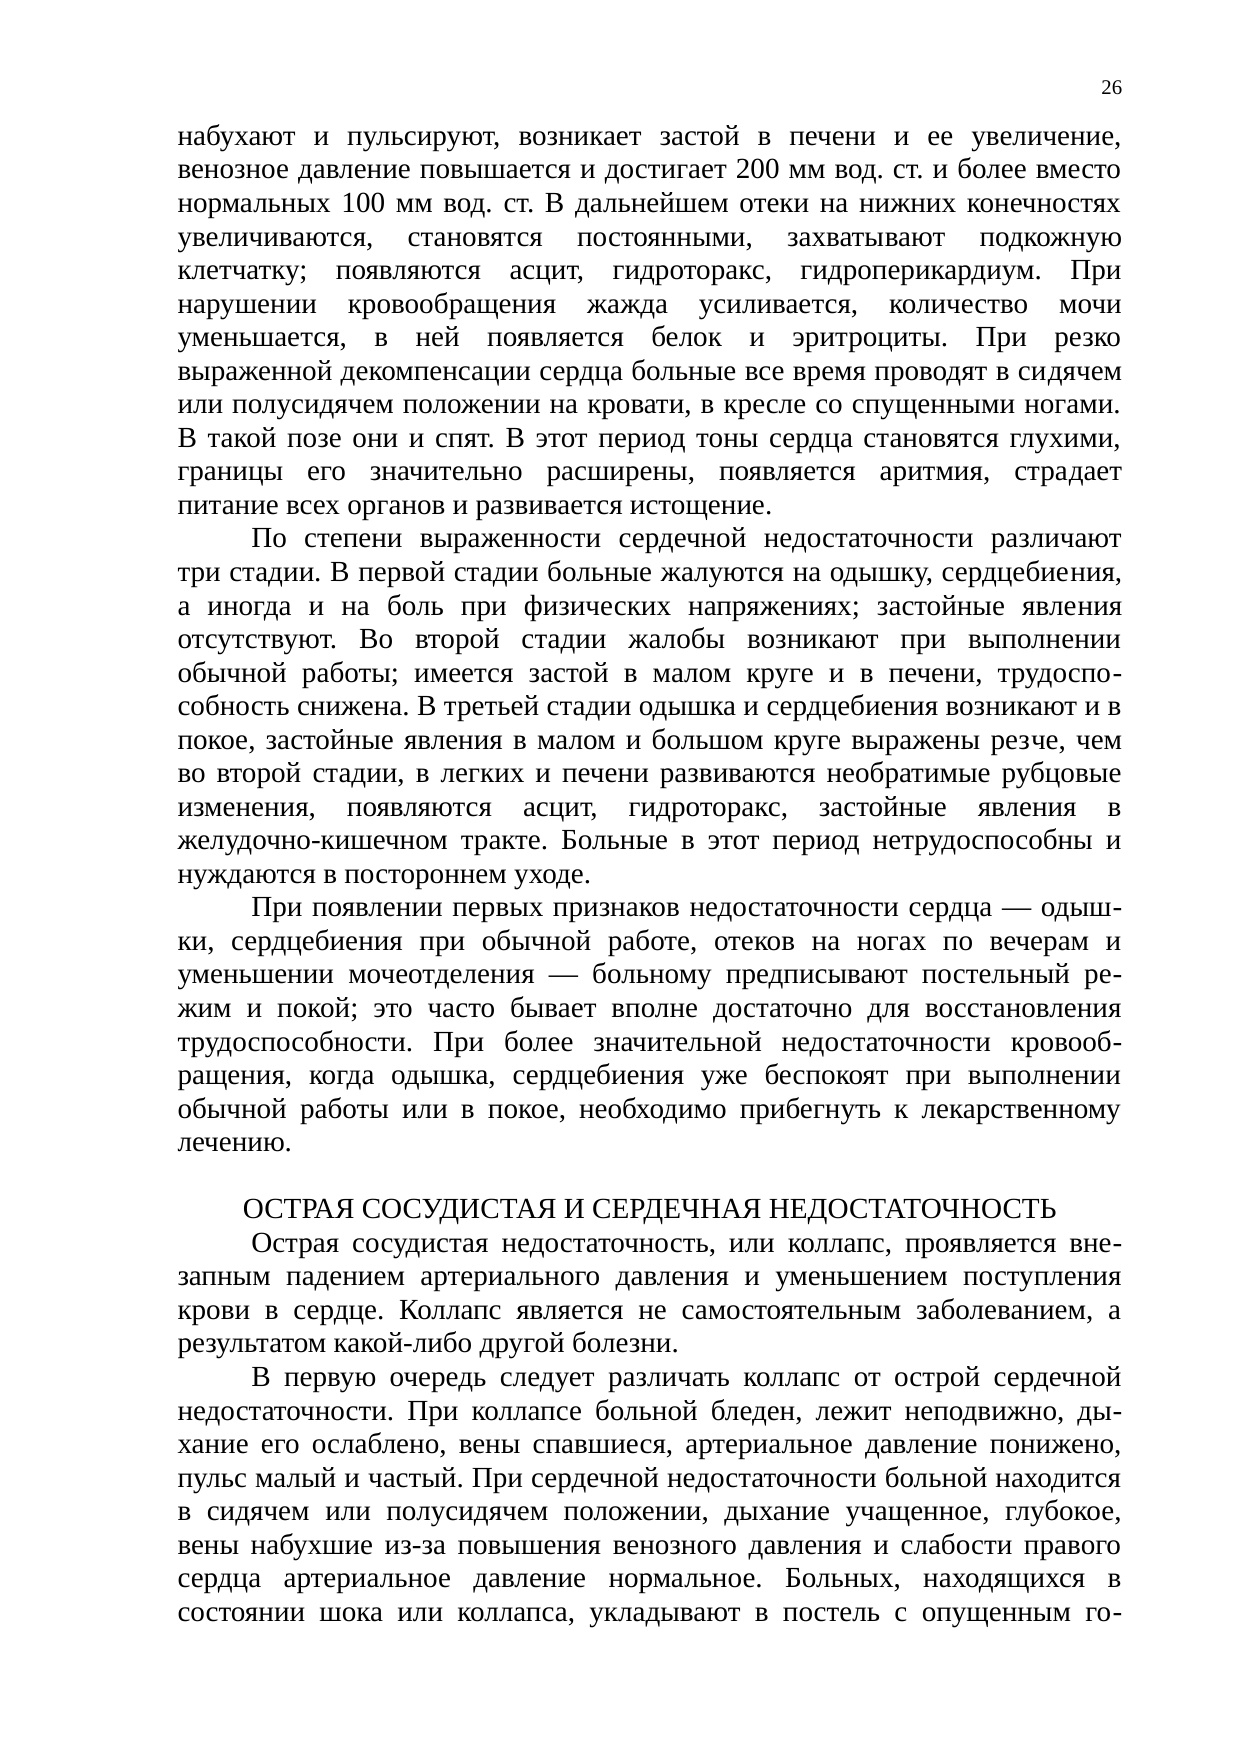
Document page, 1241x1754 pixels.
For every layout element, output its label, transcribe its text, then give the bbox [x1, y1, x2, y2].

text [177, 118, 1122, 521]
text Острая сосудистая недостаточность, или коллапс, проявляется внезапным падением артериального давления и уменьшением поступления крови в сердце. Коллапс является не самостоятельным заболеванием, а результатом какой-либо другой болезни. [177, 1225, 1122, 1359]
text По степени выраженности сердечной недостаточности различают три стадии. В первой стадии больные жалуются на одышку, сердцебиения, а иногда и на боль при физических напряжениях; застойные явления отсутствуют. Во второй стадии жалобы возникают при выполнении обычной работы; имеется застой в малом круге и в печени, трудоспособность снижена. В третьей стадии одышка и сердцебиения возникают и в покое, застойные явления в малом и большом круге выражены резче, чем во второй стадии, в легких и печени развиваются необратимые рубцовые изменения, появляются асцит, гидроторакс, застойные явления в желудочно-кишечном тракте. Больные в этот период нетрудоспособны и нуждаются в постороннем уходе. [177, 521, 1122, 889]
subtitle ОСТРАЯ СОСУДИСТАЯ И СЕРДЕЧНАЯ НЕДОСТАТОЧНОСТЬ [177, 1191, 1122, 1225]
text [177, 1359, 1122, 1627]
text При появлении первых признаков недостаточности сердца — одышки, сердцебиения при обычной работе, отеков на ногах по вечерам и уменьшении мочеотделения — больному предписывают постельный режим и покой; это часто бывает вполне достаточно для восстановления трудоспособности. При более значительной недостаточности кровообращения, когда одышка, сердцебиения уже беспокоят при выполнении обычной работы или в покое, необходимо прибегнуть к лекарственному лечению. [177, 889, 1122, 1158]
